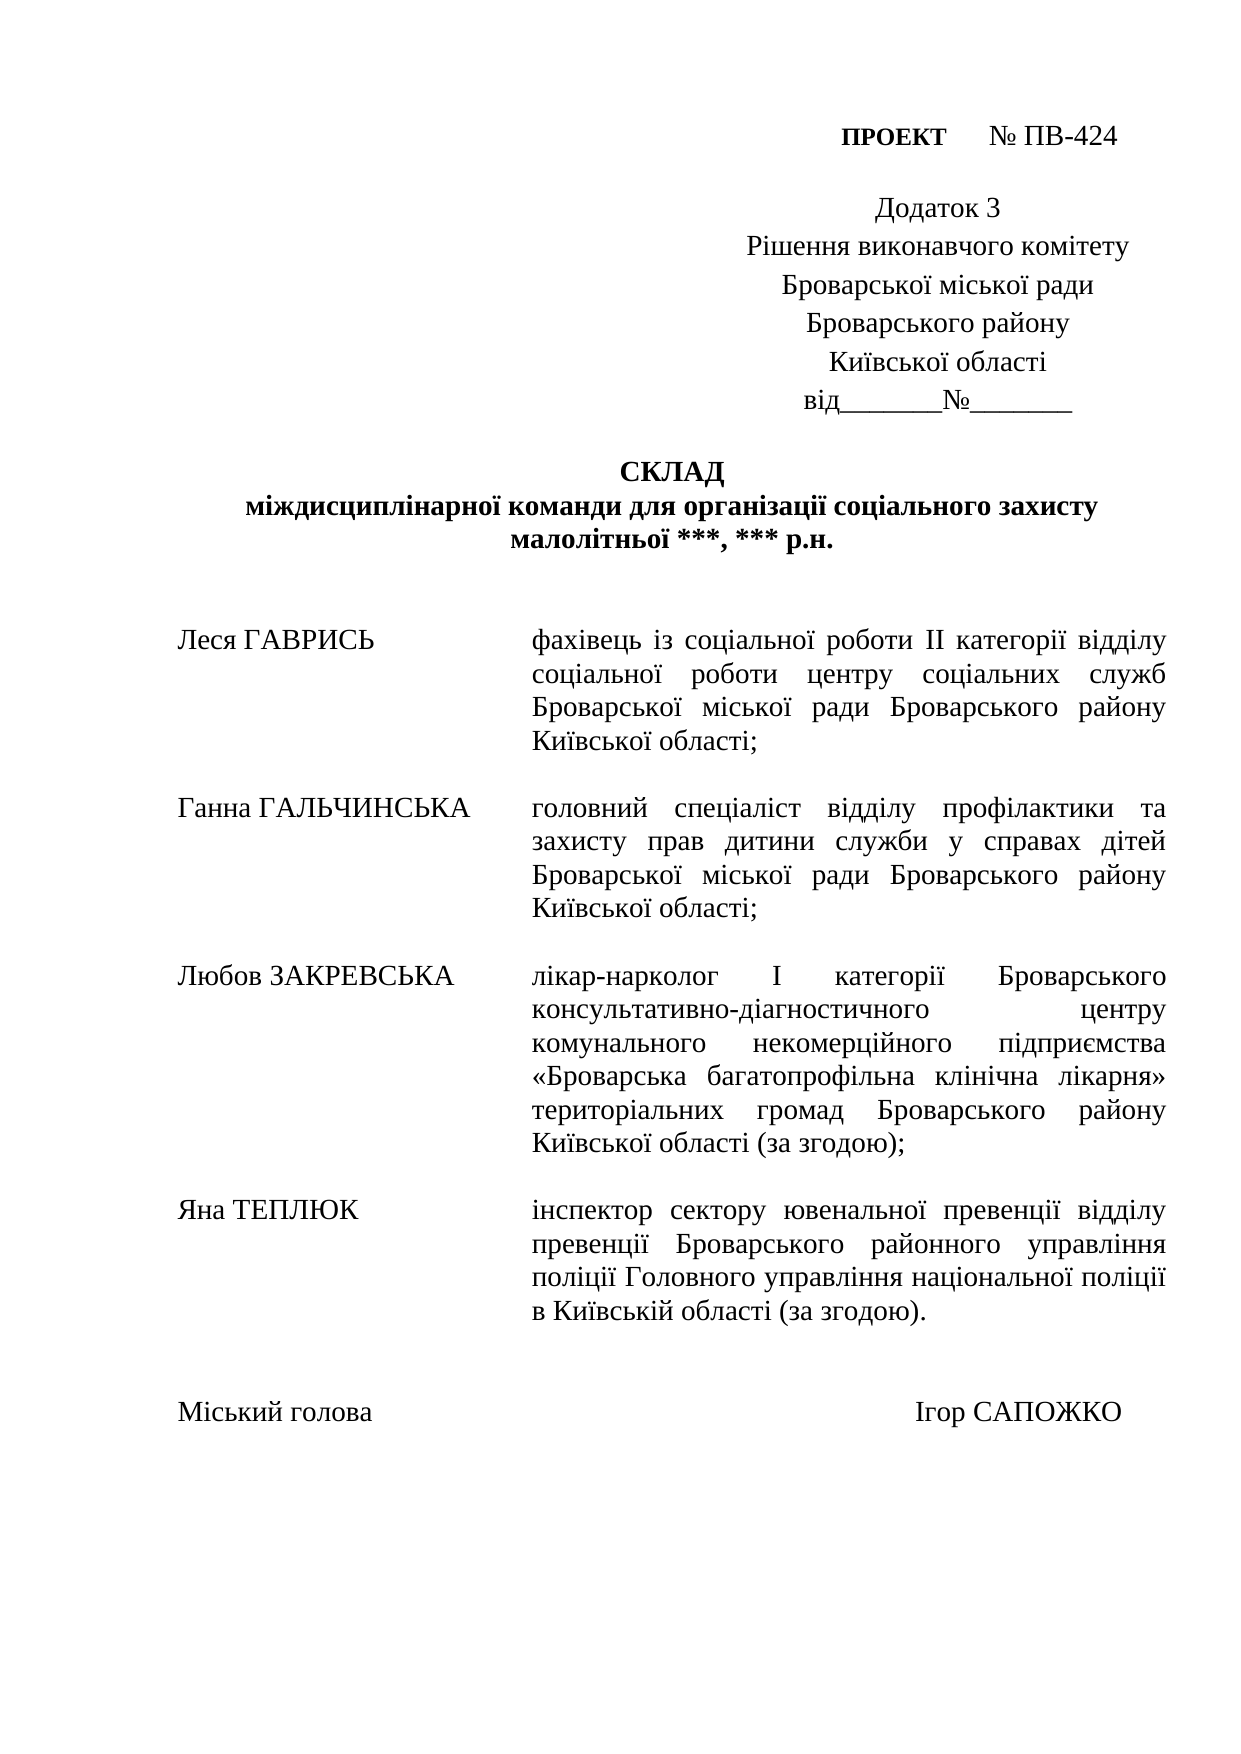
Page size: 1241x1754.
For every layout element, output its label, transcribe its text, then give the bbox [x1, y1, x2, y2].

text Рішення виконавчого комітету Броварської міської ради [709, 228, 1167, 300]
text Яна ТЕПЛЮК інспектор сектору ювенальної превенції відділу превенції Броварського районного управління поліції Головного управління національної поліції в Київській області (за згодою). [177, 1192, 1167, 1327]
text міждисциплінарної команди для організації соціального захисту [177, 488, 1167, 522]
text Броварського району [709, 305, 1167, 339]
text Київської області [709, 344, 1167, 377]
text Любов ЗАКРЕВСЬКА лікар-нарколог I категорії Броварського консультативно-діагностичного центру комунального некомерційного підприємства «Броварська багатопрофільна клінічна лікарня» територіальних громад Броварського району Київської області (за згодою); [177, 958, 1167, 1159]
text Додаток 3 [709, 190, 1167, 223]
text ПРОЕКТ № ПВ-424 [709, 118, 1167, 152]
text Міський голова Ігор САПОЖКО [177, 1394, 1167, 1427]
text Ганна ГАЛЬЧИНСЬКА головний спеціаліст відділу профілактики та захисту прав дитини служби у справах дітей Броварської міської ради Броварського району Київської області; [177, 790, 1167, 924]
text малолітньої ***, *** р.н. [177, 522, 1167, 555]
text Леся ГАВРИСЬ фахівець із соціальної роботи II категорії відділу соціальної роботи центру соціальних служб Броварської міської ради Броварського району Київської області; [177, 622, 1167, 756]
text СКЛАД [177, 454, 1167, 488]
text від_______№_______ [709, 382, 1167, 416]
